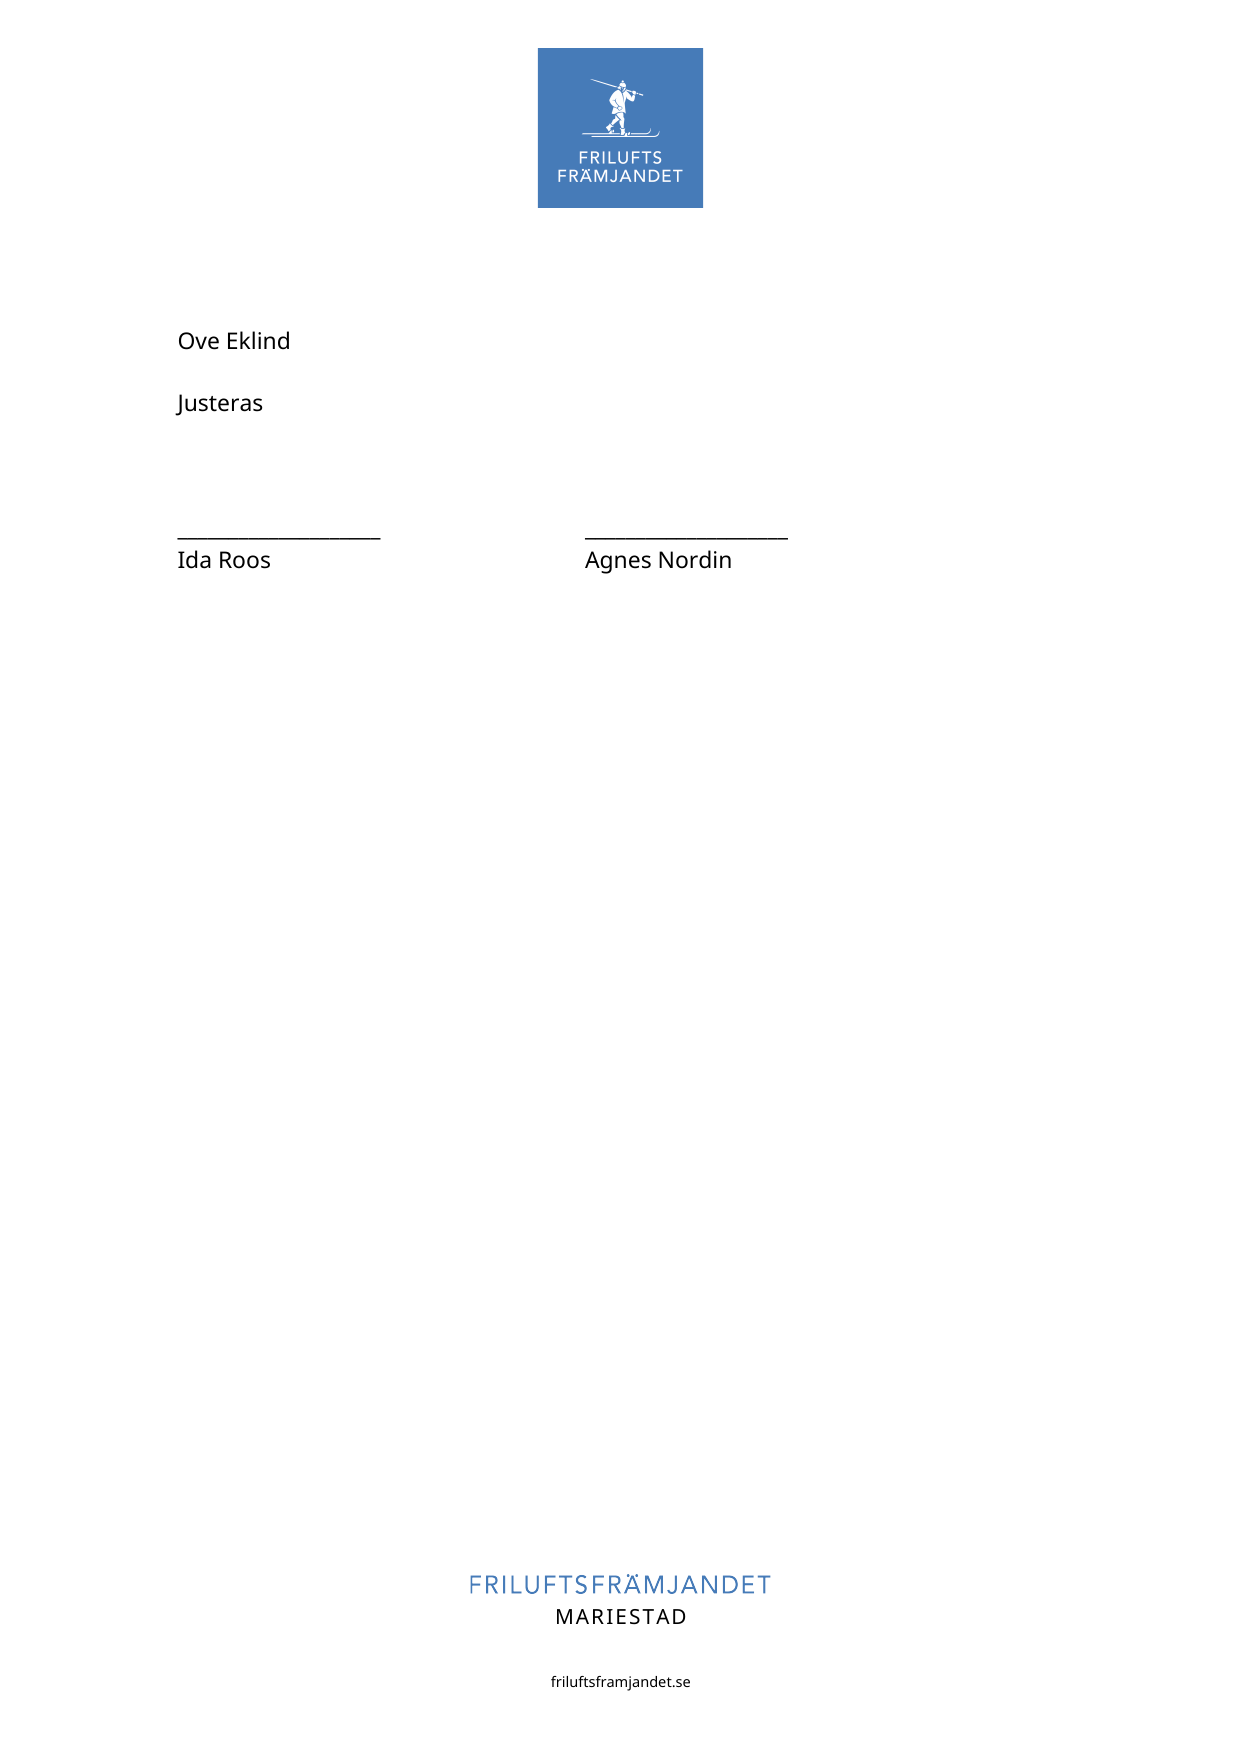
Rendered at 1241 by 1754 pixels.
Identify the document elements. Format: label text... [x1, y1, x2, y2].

picture [537, 48, 704, 208]
text Ove Eklind [177, 325, 1122, 356]
text Ida Roos Agnes Nordin [177, 544, 1122, 575]
picture [470, 1574, 771, 1594]
text Justeras ____________________ ____________________ [177, 387, 1122, 544]
